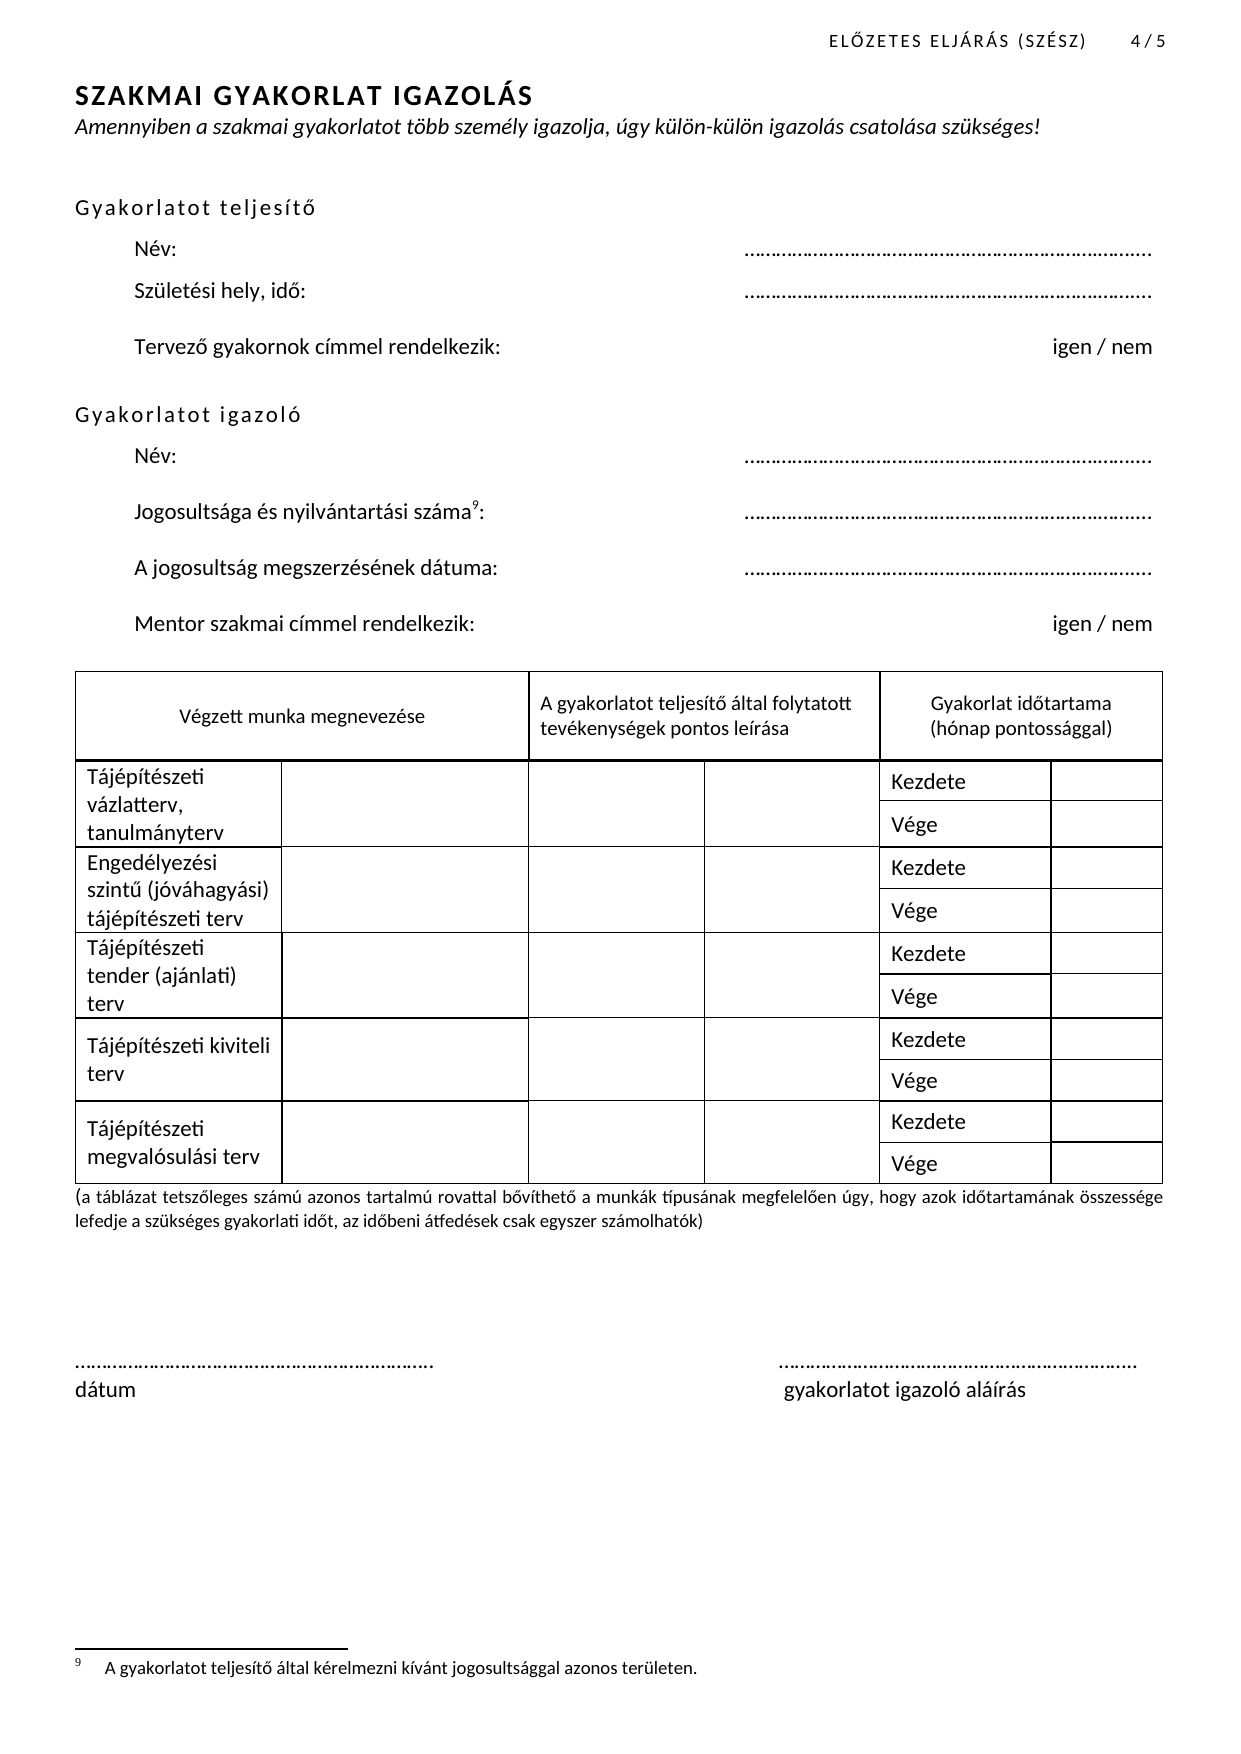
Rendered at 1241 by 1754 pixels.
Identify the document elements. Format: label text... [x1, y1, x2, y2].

title SZAKMAI GYAKORLAT IGAZOLÁS [75, 77, 1165, 112]
table_cell Vége [880, 801, 1050, 846]
table_cell Vége [880, 1060, 1050, 1100]
table_cell Kezdete [880, 1102, 1050, 1141]
table_cell Kezdete [880, 848, 1050, 887]
table_cell [705, 762, 879, 846]
table_cell Kezdete [880, 762, 1050, 800]
text Gyakorlatot igazoló [75, 400, 1165, 428]
table_cell [529, 933, 704, 1017]
table_header Végzett munka megnevezése [76, 672, 528, 759]
table_cell [1052, 1143, 1162, 1183]
text Születési hely, idő: ………………………………………………………….…….... [134, 276, 1165, 304]
text (a táblázat tetszőleges számú azonos tartalmú rovattal bővíthető a munkák típusának megfelelően úgy, hogy azok időtartamának összessége lefedje a szükséges gyakorlati időt, az időbeni átfedések csak egyszer számolhatók) [75, 1184, 1165, 1232]
table_cell [1052, 933, 1162, 973]
text ………………………………………………………….. ………………………………………………………….. [75, 1347, 1165, 1375]
table_cell Tájépítészeti tender (ajánlati) terv [76, 933, 281, 1017]
text A jogosultság megszerzésének dátuma: ………………………………………………………….…….... [134, 553, 1165, 581]
table_cell [529, 1101, 704, 1183]
table_cell [282, 762, 528, 846]
table_cell [283, 1019, 528, 1100]
text Jogosultsága és nyilvántartási száma: ………………………………………………………….…….... [134, 497, 1165, 525]
table_cell Tájépítészeti vázlatterv, tanulmányterv [76, 762, 281, 846]
table_cell [705, 1018, 879, 1100]
table_cell Vége [880, 1143, 1050, 1183]
table_cell [529, 847, 704, 932]
table_cell Kezdete [880, 933, 1050, 973]
table_header A gyakorlatot teljesítő által folytatott tevékenységek pontos leírása [530, 672, 879, 759]
text dátum gyakorlatot igazoló aláírás [75, 1375, 1165, 1403]
table_cell [1052, 974, 1162, 1017]
table_header Gyakorlat időtartama (hónap pontossággal) [881, 672, 1162, 759]
table_cell [1052, 1019, 1162, 1059]
table_cell Vége [880, 975, 1050, 1017]
text Név: ………………………………………………………….…….... [134, 441, 1165, 469]
text Mentor szakmai címmel rendelkezik: igen / nem [134, 609, 1165, 637]
table_cell [1052, 762, 1162, 800]
table_cell [1052, 848, 1162, 887]
table_cell [283, 1102, 528, 1183]
table_cell Kezdete [880, 1019, 1050, 1059]
text Gyakorlatot teljesítő [75, 193, 1165, 221]
table_cell [705, 933, 879, 1017]
table_cell Engedélyezési szintű (jóváhagyási) tájépítészeti terv [76, 848, 281, 932]
table_cell [529, 762, 704, 846]
table_cell [1052, 1060, 1162, 1100]
table_cell [705, 1101, 879, 1183]
table_cell Tájépítészeti megvalósulási terv [76, 1102, 281, 1183]
table_cell [1052, 801, 1162, 846]
table_cell [282, 847, 528, 932]
table_cell Tájépítészeti kiviteli terv [76, 1019, 281, 1100]
title Amennyiben a szakmai gyakorlatot több személy igazolja, úgy külön-külön igazolás csatolása szükséges! [75, 112, 1165, 140]
text Tervező gyakornok címmel rendelkezik: igen / nem [134, 332, 1165, 360]
table_cell [283, 933, 528, 1017]
table_cell [705, 847, 879, 932]
table_cell [1052, 1102, 1162, 1141]
table_cell Vége [880, 889, 1050, 932]
table_cell [1052, 889, 1162, 932]
text Név: ………………………………………………………….…….... [134, 234, 1165, 262]
table_cell [529, 1018, 704, 1100]
